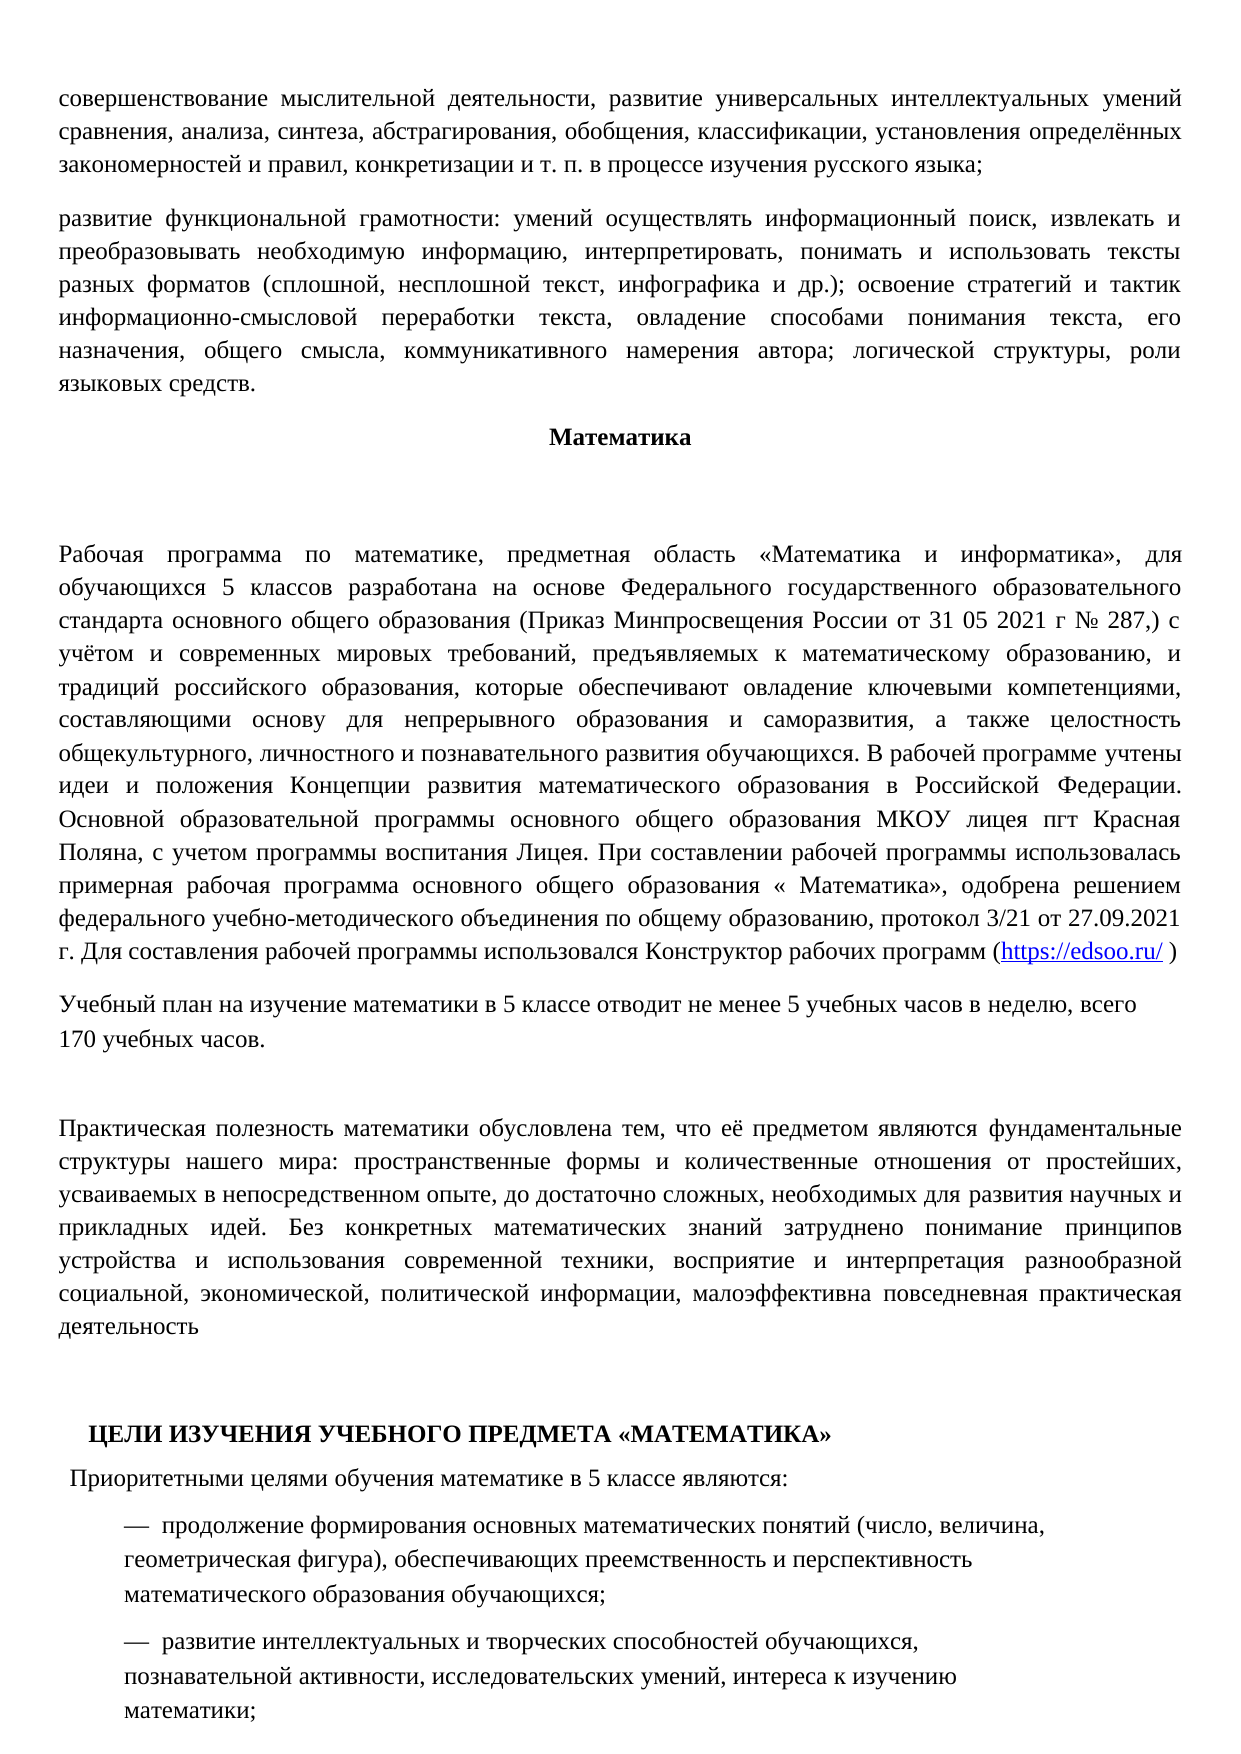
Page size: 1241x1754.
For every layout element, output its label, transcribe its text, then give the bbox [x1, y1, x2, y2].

text Рабочая программа по математике, предметная область «Математика и информатика», для обучающихся 5 классов разработана на основе Федерального государственного образовательного стандарта основного общего образования (Приказ Минпросвещения России от 31 05 2021 г № 287,) с учётом и современных мировых требований, предъявляемых к математическому образованию, и традиций российского образования, которые обеспечивают овладение ключевыми компетенциями, составляющими основу для непрерывного образования и саморазвития, а также целостность общекультурного, личностного и познавательного развития обучающихся. В рабочей программе учтены идеи и положения Концепции развития математического образования в Российской Федерации. Основной образовательной программы основного общего образования МКОУ лицея пгт Красная Поляна, с учетом программы воспитания Лицея. При составлении рабочей программы использовалась примерная рабочая программа основного общего образования « Математика», одобрена решением федерального учебно-методического объединения по общему образованию, протокол 3/21 от 27.09.2021 г. Для составления рабочей программы использовался Конструктор рабочих программ (https://edsoo.ru/ ) [58, 539, 1182, 964]
text Учебный план на изучение математики в 5 классе отводит не менее 5 учебных часов в неделю, всего 170 учебных часов. [58, 989, 1149, 1053]
text развитие функциональной грамотности: умений осуществлять информационный поиск, извлекать и преобразовывать необходимую информацию, интерпретировать, понимать и использовать тексты разных форматов (сплошной, несплошной текст, инфографика и др.); освоение стратегий и тактик информационно-смысловой переработки текста, овладение способами понимания текста, его назначения, общего смысла, коммуникативного намерения автора; логической структуры, роли языковых средств. [58, 203, 1182, 397]
list продолжение формирования основных математических понятий (число, величина, геометрическая фигура), обеспечивающих преемственность и перспективность математического образования обучающихся; [124, 1510, 1149, 1608]
text Математика [58, 422, 1182, 451]
text совершенствование мыслительной деятельности, развитие универсальных интеллектуальных умений сравнения, анализа, синтеза, абстрагирования, обобщения, классификации, установления определённых закономерностей и правил, конкретизации и т. п. в процессе изучения русского языка; [58, 83, 1182, 178]
text ЦЕЛИ ИЗУЧЕНИЯ УЧЕБНОГО ПРЕДМЕТА «МАТЕМАТИКА» [88, 1419, 1182, 1447]
text Приоритетными целями обучения математике в 5 классе являются: [69, 1463, 1182, 1492]
text Практическая полезность математики обусловлена тем, что её предметом являются фундаментальные структуры нашего мира: пространственные формы и количественные отношения от простейших, усваиваемых в непосредственном опыте, до достаточно сложных, необходимых для развития научных и прикладных идей. Без конкретных математических знаний затруднено понимание принципов устройства и использования современной техники, восприятие и интерпретация разнообразной социальной, экономической, политической информации, малоэффективна повседневная практическая деятельность [58, 1113, 1182, 1340]
list развитие интеллектуальных и творческих способностей обучающихся, познавательной активности, исследовательских умений, интереса к изучению математики; [124, 1626, 1078, 1724]
